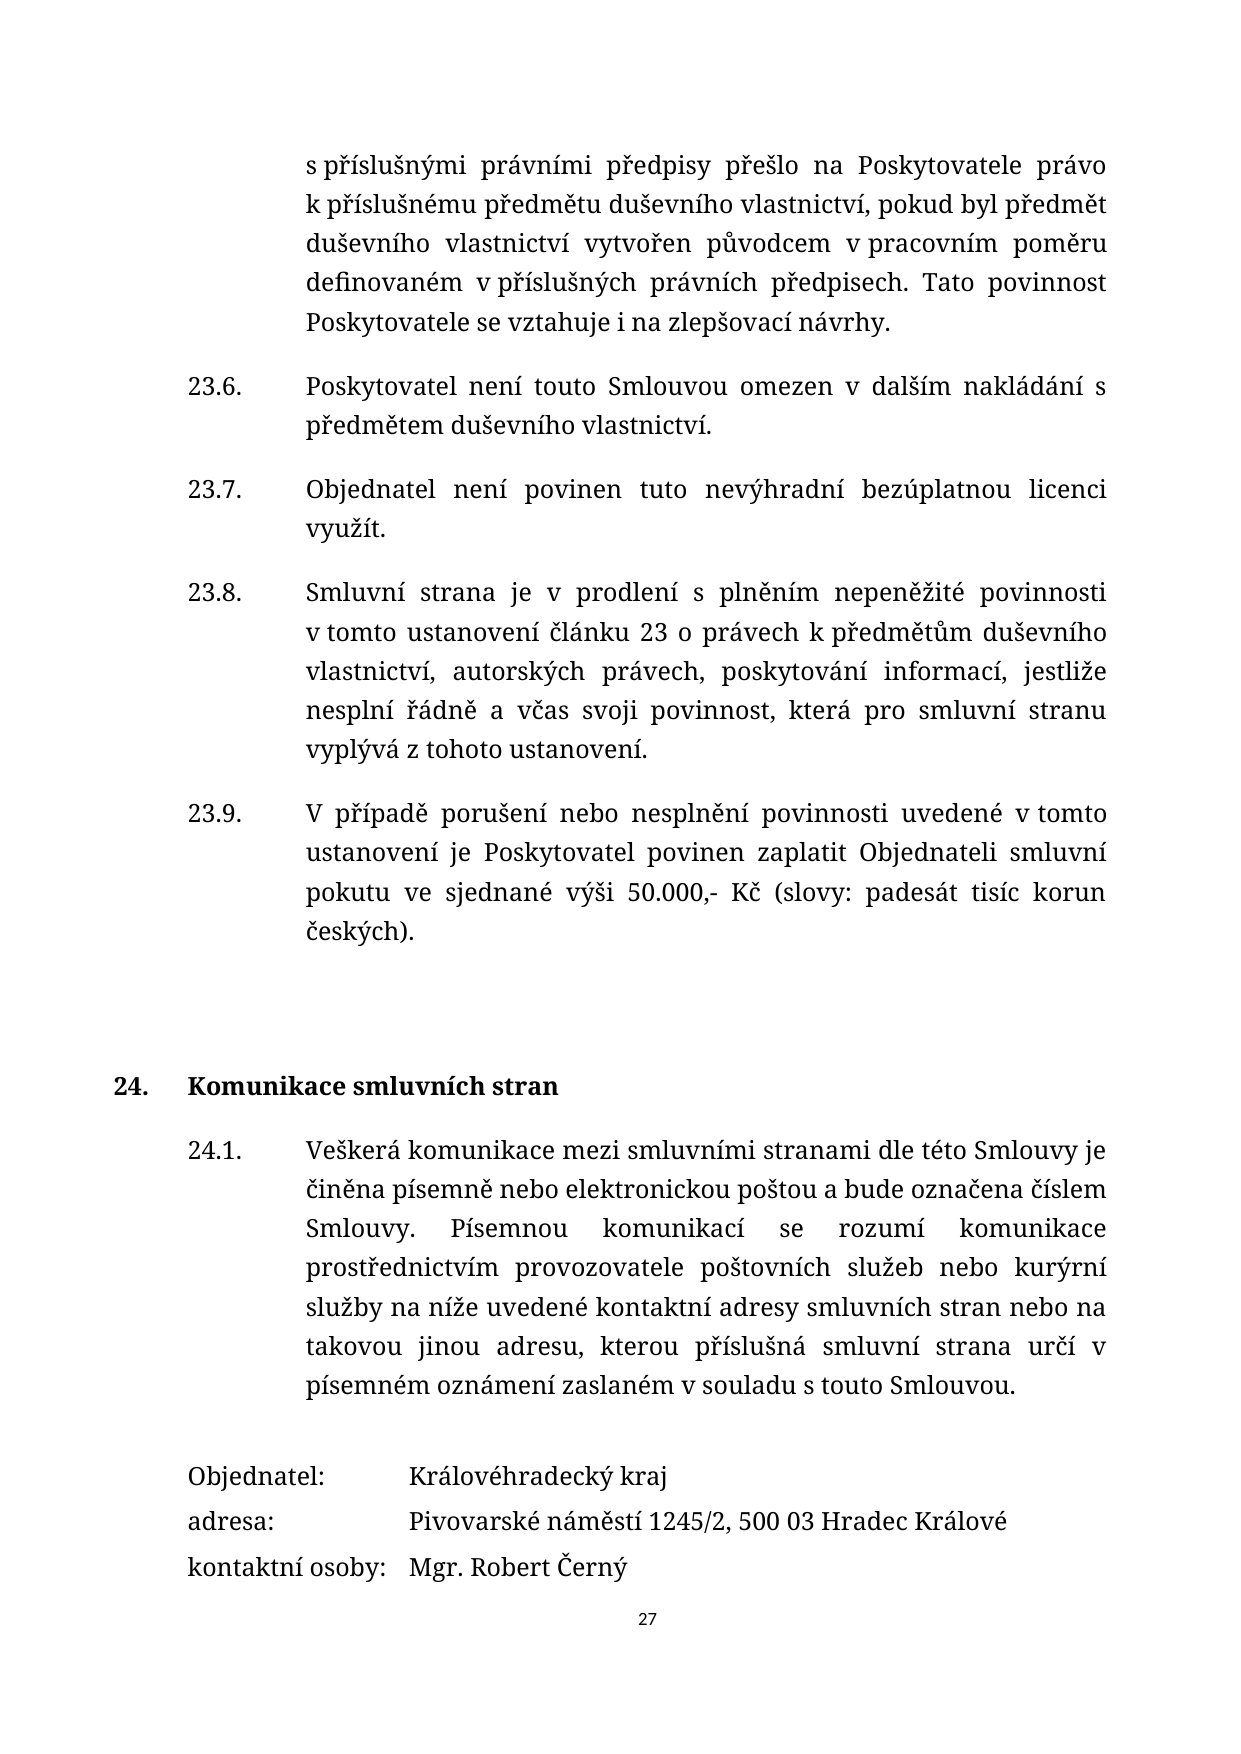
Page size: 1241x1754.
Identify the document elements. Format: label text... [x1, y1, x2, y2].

subtitle Poskytovatel není touto Smlouvou omezen v dalším nakládání s předmětem duševního vlastnictví. [187, 368, 1107, 442]
text kontaktní osoby: Mgr. Robert Černý [187, 1549, 1107, 1583]
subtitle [187, 148, 1107, 338]
subtitle Veškerá komunikace mezi smluvními stranami dle této Smlouvy je činěna písemně nebo elektronickou poštou a bude označena číslem Smlouvy. Písemnou komunikací se rozumí komunikace prostřednictvím provozovatele poštovních služeb nebo kurýrní služby na níže uvedené kontaktní adresy smluvních stran nebo na takovou jinou adresu, kterou příslušná smluvní strana určí v písemném oznámení zaslaném v souladu s touto Smlouvou. [187, 1133, 1107, 1402]
text adresa: Pivovarské náměstí 1245/2, 500 03 Hradec Králové [187, 1504, 1107, 1538]
subtitle Komunikace smluvních stran [114, 1068, 1107, 1102]
subtitle V případě porušení nebo nesplnění povinnosti uvedené v tomto ustanovení je Poskytovatel povinen zaplatit Objednateli smluvní pokutu ve sjednané výši 50.000,- Kč (slovy: padesát tisíc korun českých). [187, 796, 1107, 947]
text Objednatel: Královéhradecký kraj [187, 1458, 1107, 1492]
subtitle Smluvní strana je v prodlení s plněním nepeněžité povinnosti v tomto ustanovení článku 23 o právech k předmětům duševního vlastnictví, autorských právech, poskytování informací, jestliže nesplní řádně a včas svoji povinnost, která pro smluvní stranu vyplývá z tohoto ustanovení. [187, 575, 1107, 766]
subtitle Objednatel není povinen tuto nevýhradní bezúplatnou licenci využít. [187, 472, 1107, 545]
